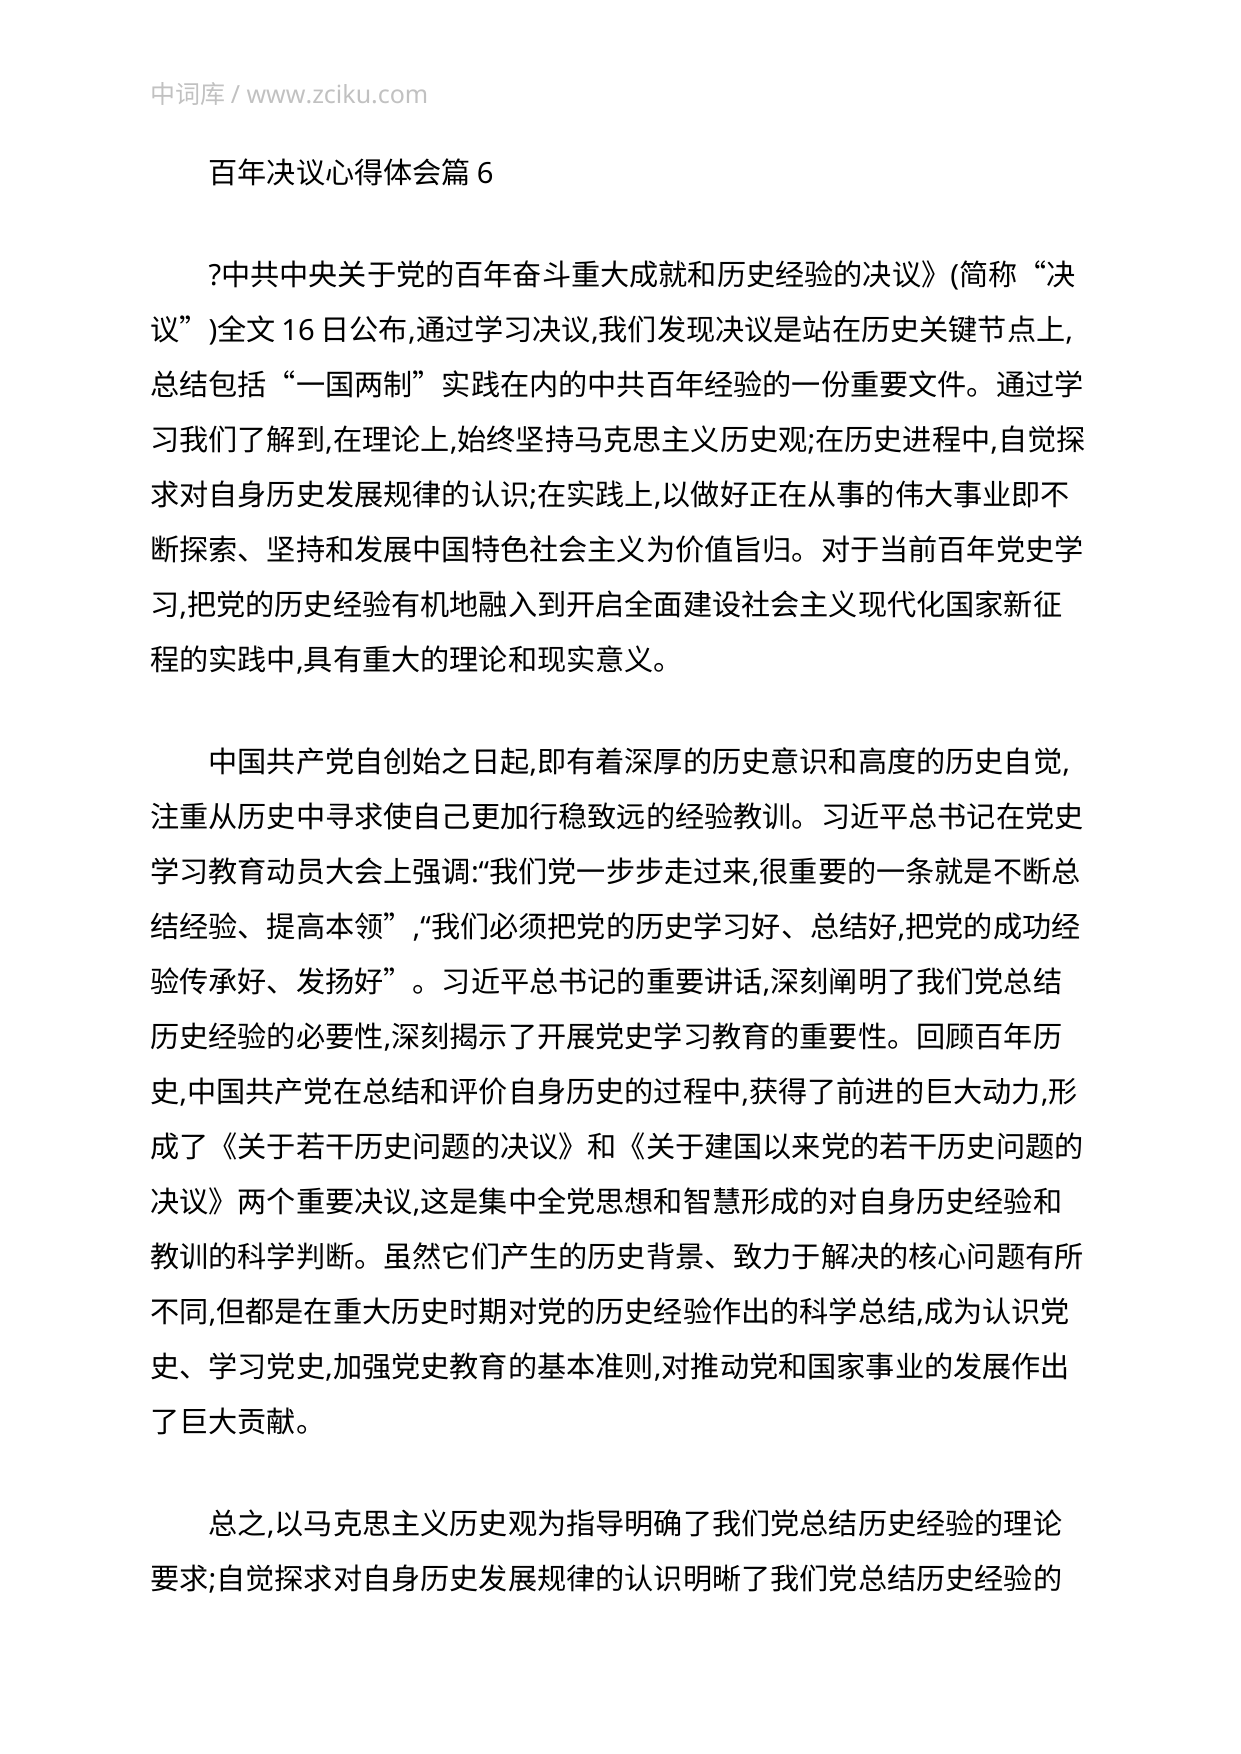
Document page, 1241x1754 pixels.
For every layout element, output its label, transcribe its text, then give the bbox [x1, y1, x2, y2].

text 中国共产党自创始之日起,即有着深厚的历史意识和高度的历史自觉,注重从历史中寻求使自己更加行稳致远的经验教训。习近平总书记在党史学习教育动员大会上强调:“我们党一步步走过来,很重要的一条就是不断总结经验、提高本领”,“我们必须把党的历史学习好、总结好,把党的成功经验传承好、发扬好”。习近平总书记的重要讲话,深刻阐明了我们党总结历史经验的必要性,深刻揭示了开展党史学习教育的重要性。回顾百年历史,中国共产党在总结和评价自身历史的过程中,获得了前进的巨大动力,形成了《关于若干历史问题的决议》和《关于建国以来党的若干历史问题的决议》两个重要决议,这是集中全党思想和智慧形成的对自身历史经验和教训的科学判断。虽然它们产生的历史背景、致力于解决的核心问题有所不同,但都是在重大历史时期对党的历史经验作出的科学总结,成为认识党史、学习党史,加强党史教育的基本准则,对推动党和国家事业的发展作出了巨大贡献。 [150, 739, 1090, 1441]
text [150, 1500, 1090, 1598]
text 百年决议心得体会篇6 [150, 150, 1090, 192]
text ?中共中央关于党的百年奋斗重大成就和历史经验的决议》(简称“决议”)全文16日公布,通过学习决议,我们发现决议是站在历史关键节点上,总结包括“一国两制”实践在内的中共百年经验的一份重要文件。通过学习我们了解到,在理论上,始终坚持马克思主义历史观;在历史进程中,自觉探求对自身历史发展规律的认识;在实践上,以做好正在从事的伟大事业即不断探索、坚持和发展中国特色社会主义为价值旨归。对于当前百年党史学习,把党的历史经验有机地融入到开启全面建设社会主义现代化国家新征程的实践中,具有重大的理论和现实意义。 [150, 252, 1090, 679]
